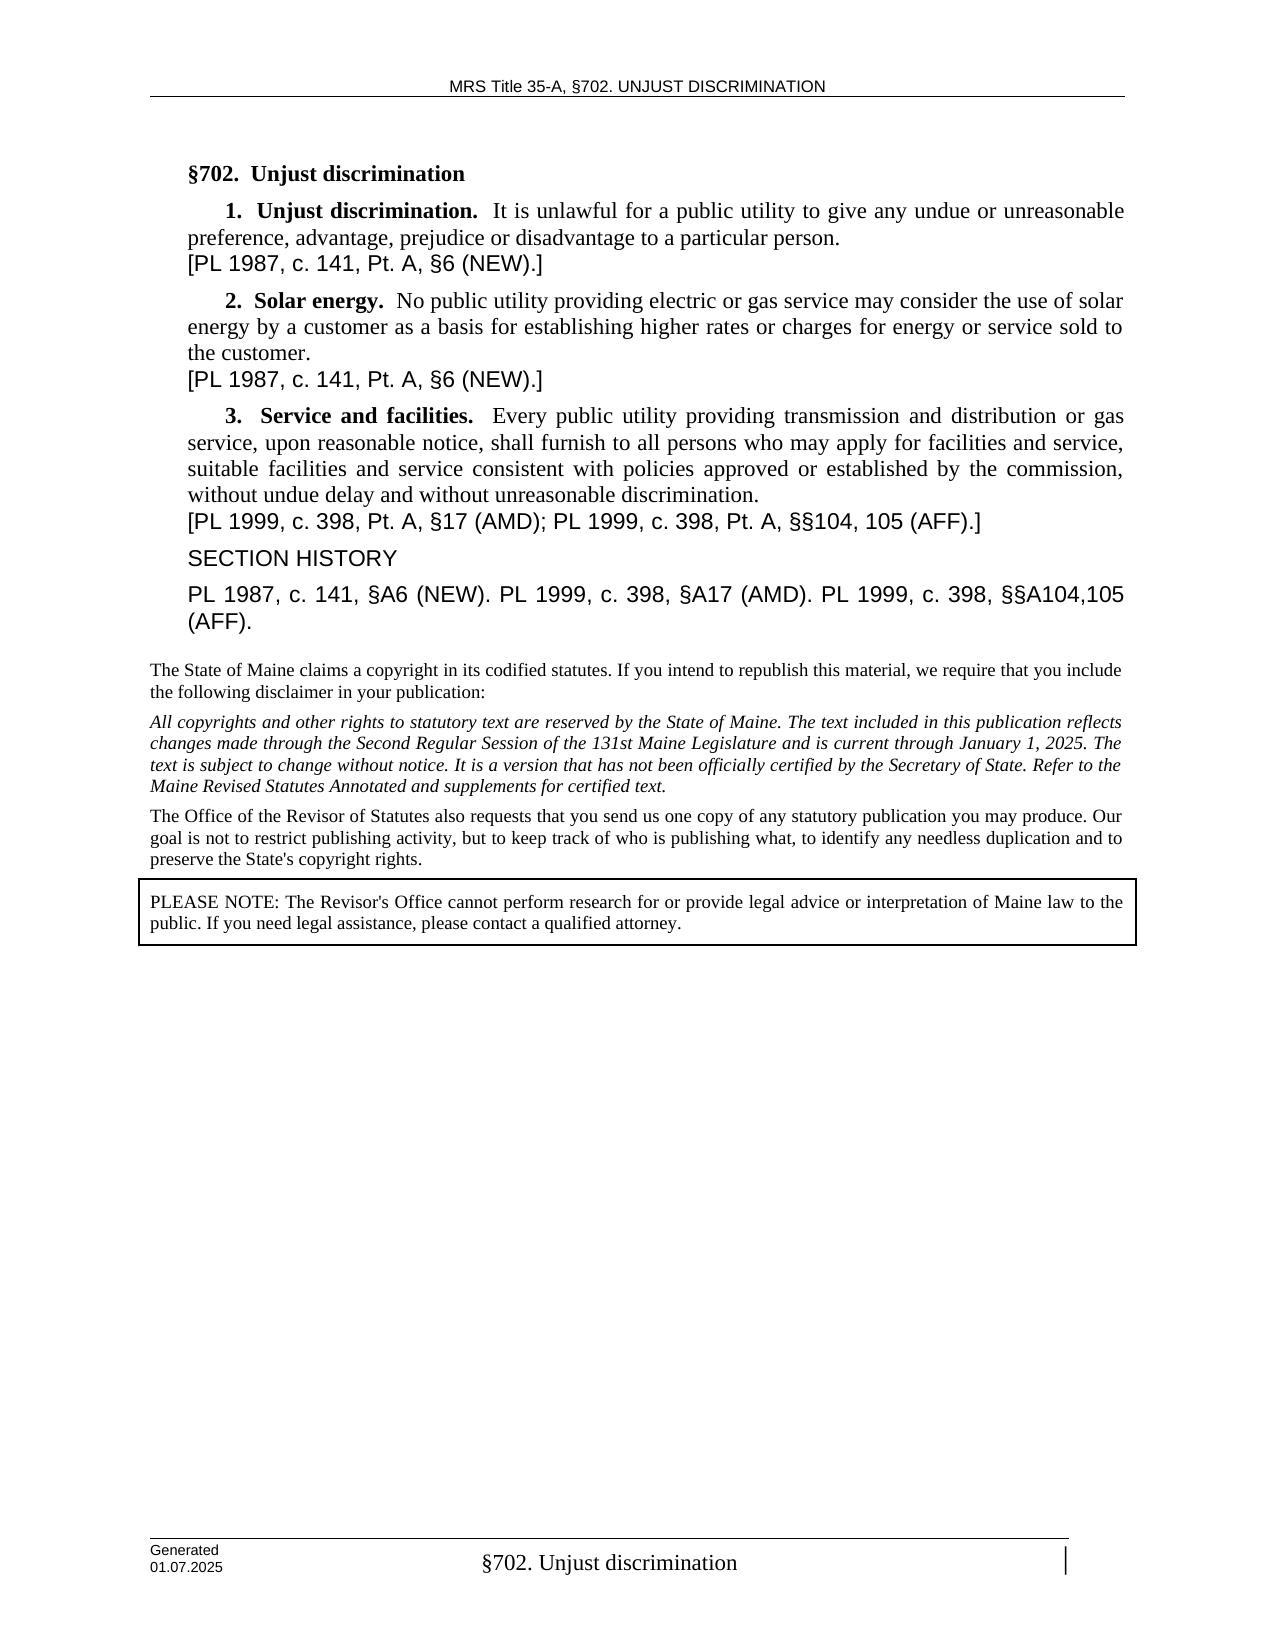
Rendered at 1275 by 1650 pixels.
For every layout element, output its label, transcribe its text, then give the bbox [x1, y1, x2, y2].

text [PL 1987, c. 141, Pt. A, §6 (NEW).] [187, 366, 1125, 392]
text PL 1987, c. 141, §A6 (NEW). PL 1999, c. 398, §A17 (AMD). PL 1999, c. 398, §§A104,105 (AFF). [187, 581, 1125, 634]
text All copyrights and other rights to statutory text are reserved by the State of Maine. The text included in this publication reflects changes made through the Second Regular Session of the 131st Maine Legislature and is current through January 1, 2025 . The text is subject to change without notice. It is a version that has not been officially certified by the Secretary of State. Refer to the Maine Revised Statutes Annotated and supplements for certified text. [150, 711, 1125, 797]
text 2. Solar energy. No public utility providing electric or gas service may consider the use of solar energy by a customer as a basis for establishing higher rates or charges for energy or service sold to the customer. [187, 287, 1125, 366]
text 3. Service and facilities. Every public utility providing transmission and distribution or gas service, upon reasonable notice, shall furnish to all persons who may apply for facilities and service, suitable facilities and service consistent with policies approved or established by the commission, without undue delay and without unreasonable discrimination. [187, 402, 1125, 508]
text 1. Unjust discrimination. It is unlawful for a public utility to give any undue or unreasonable preference, advantage, prejudice or disadvantage to a particular person. [187, 197, 1125, 250]
text PLEASE NOTE: The Revisor's Office cannot perform research for or provide legal advice or interpretation of Maine law to the public. If you need legal assistance, please contact a qualified attorney. [140, 880, 1135, 944]
text §702. Unjust discrimination [187, 160, 1125, 187]
text [PL 1987, c. 141, Pt. A, §6 (NEW).] [187, 250, 1125, 276]
text The Office of the Revisor of Statutes also requests that you send us one copy of any statutory publication you may produce. Our goal is not to restrict publishing activity, but to keep track of who is publishing what, to identify any needless duplication and to preserve the State's copyright rights. [150, 805, 1125, 870]
text SECTION HISTORY [187, 545, 1125, 571]
text [PL 1999, c. 398, Pt. A, §17 (AMD); PL 1999, c. 398, Pt. A, §§104, 105 (AFF).] [187, 508, 1125, 534]
text The State of Maine claims a copyright in its codified statutes. If you intend to republish this material, we require that you include the following disclaimer in your publication: [150, 659, 1125, 702]
